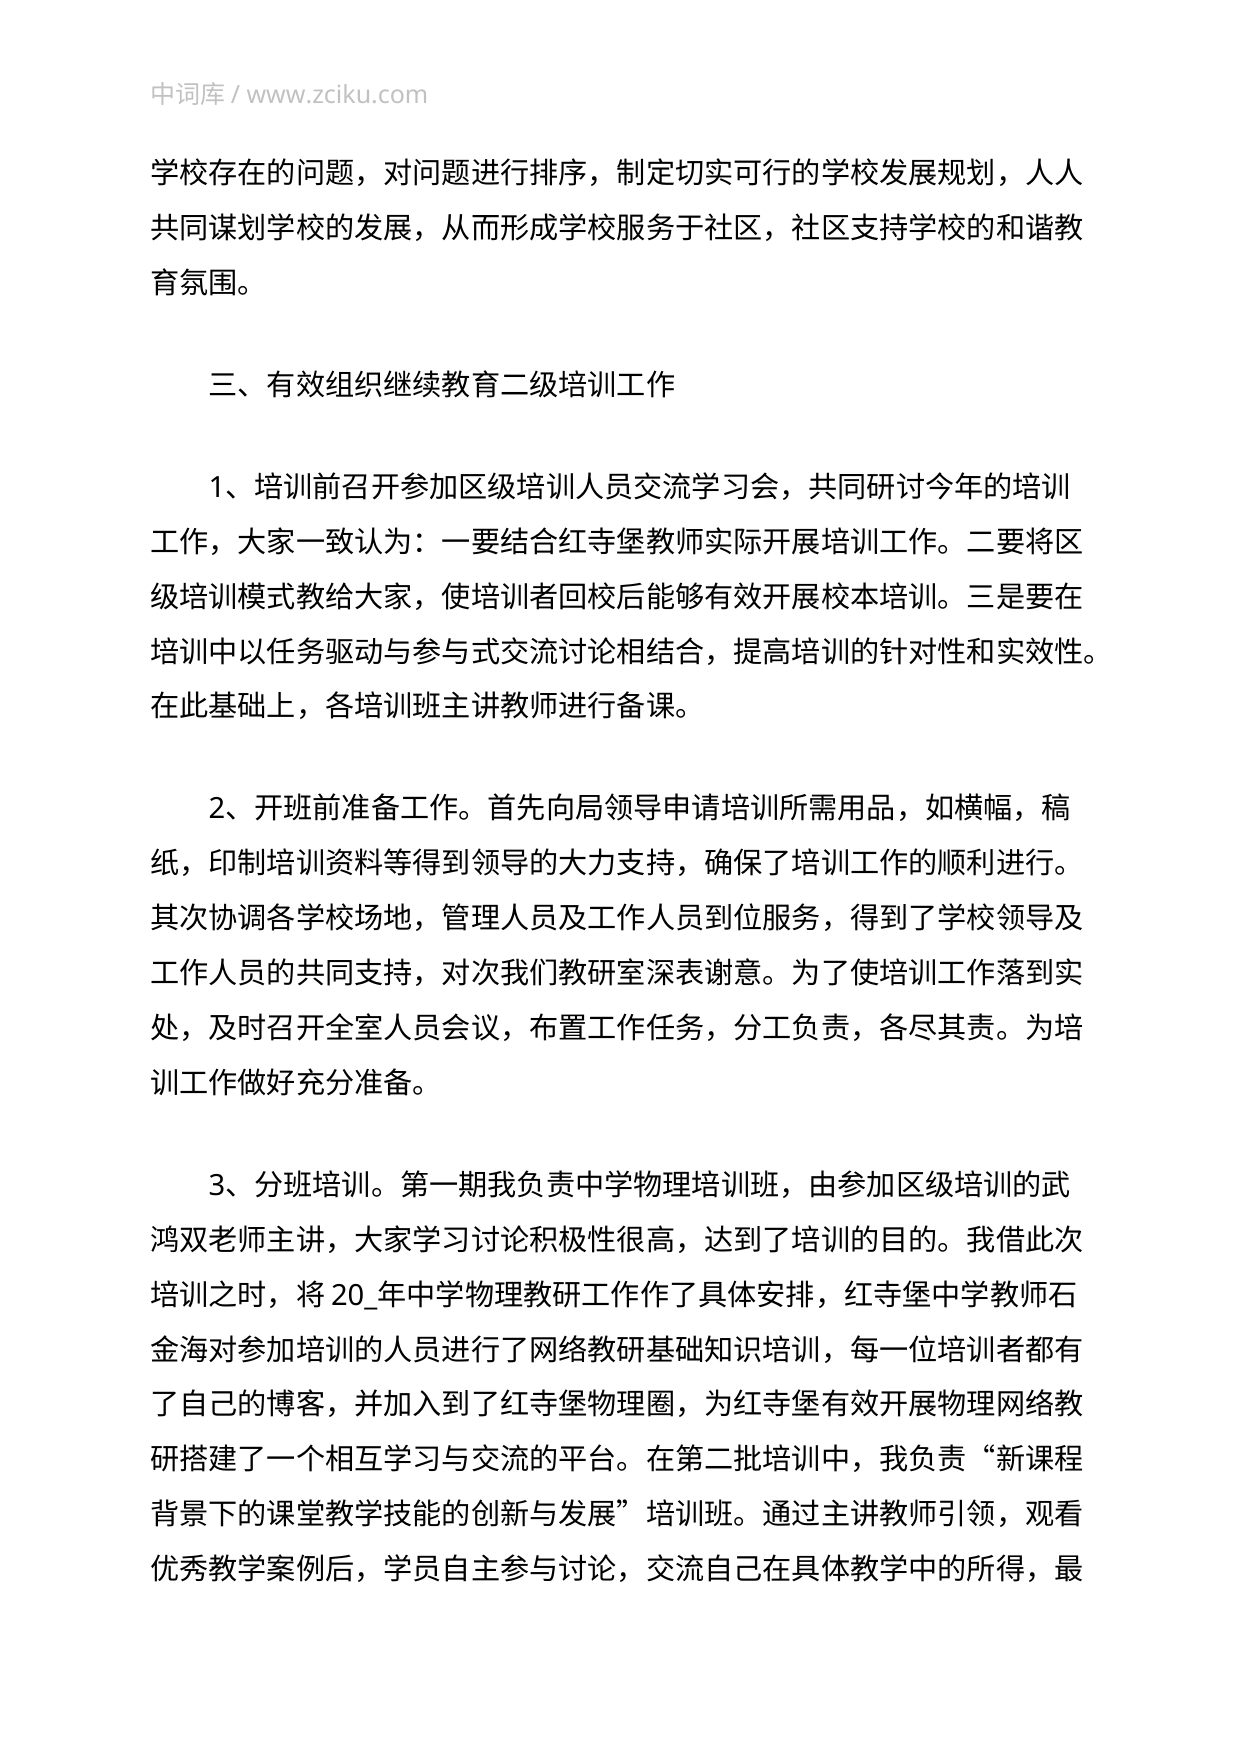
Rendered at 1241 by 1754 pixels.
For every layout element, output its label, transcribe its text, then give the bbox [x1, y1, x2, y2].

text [150, 150, 1090, 302]
text 2、开班前准备工作。首先向局领导申请培训所需用品，如横幅，稿纸，印制培训资料等得到领导的大力支持，确保了培训工作的顺利进行。其次协调各学校场地，管理人员及工作人员到位服务，得到了学校领导及工作人员的共同支持，对次我们教研室深表谢意。为了使培训工作落到实处，及时召开全室人员会议，布置工作任务，分工负责，各尽其责。为培训工作做好充分准备。 [150, 785, 1090, 1102]
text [150, 1161, 1090, 1588]
text 1、培训前召开参加区级培训人员交流学习会，共同研讨今年的培训工作，大家一致认为：一要结合红寺堡教师实际开展培训工作。二要将区级培训模式教给大家，使培训者回校后能够有效开展校本培训。三是要在培训中以任务驱动与参与式交流讨论相结合，提高培训的针对性和实效性。在此基础上，各培训班主讲教师进行备课。 [150, 463, 1090, 725]
text 三、有效组织继续教育二级培训工作 [150, 362, 1090, 404]
